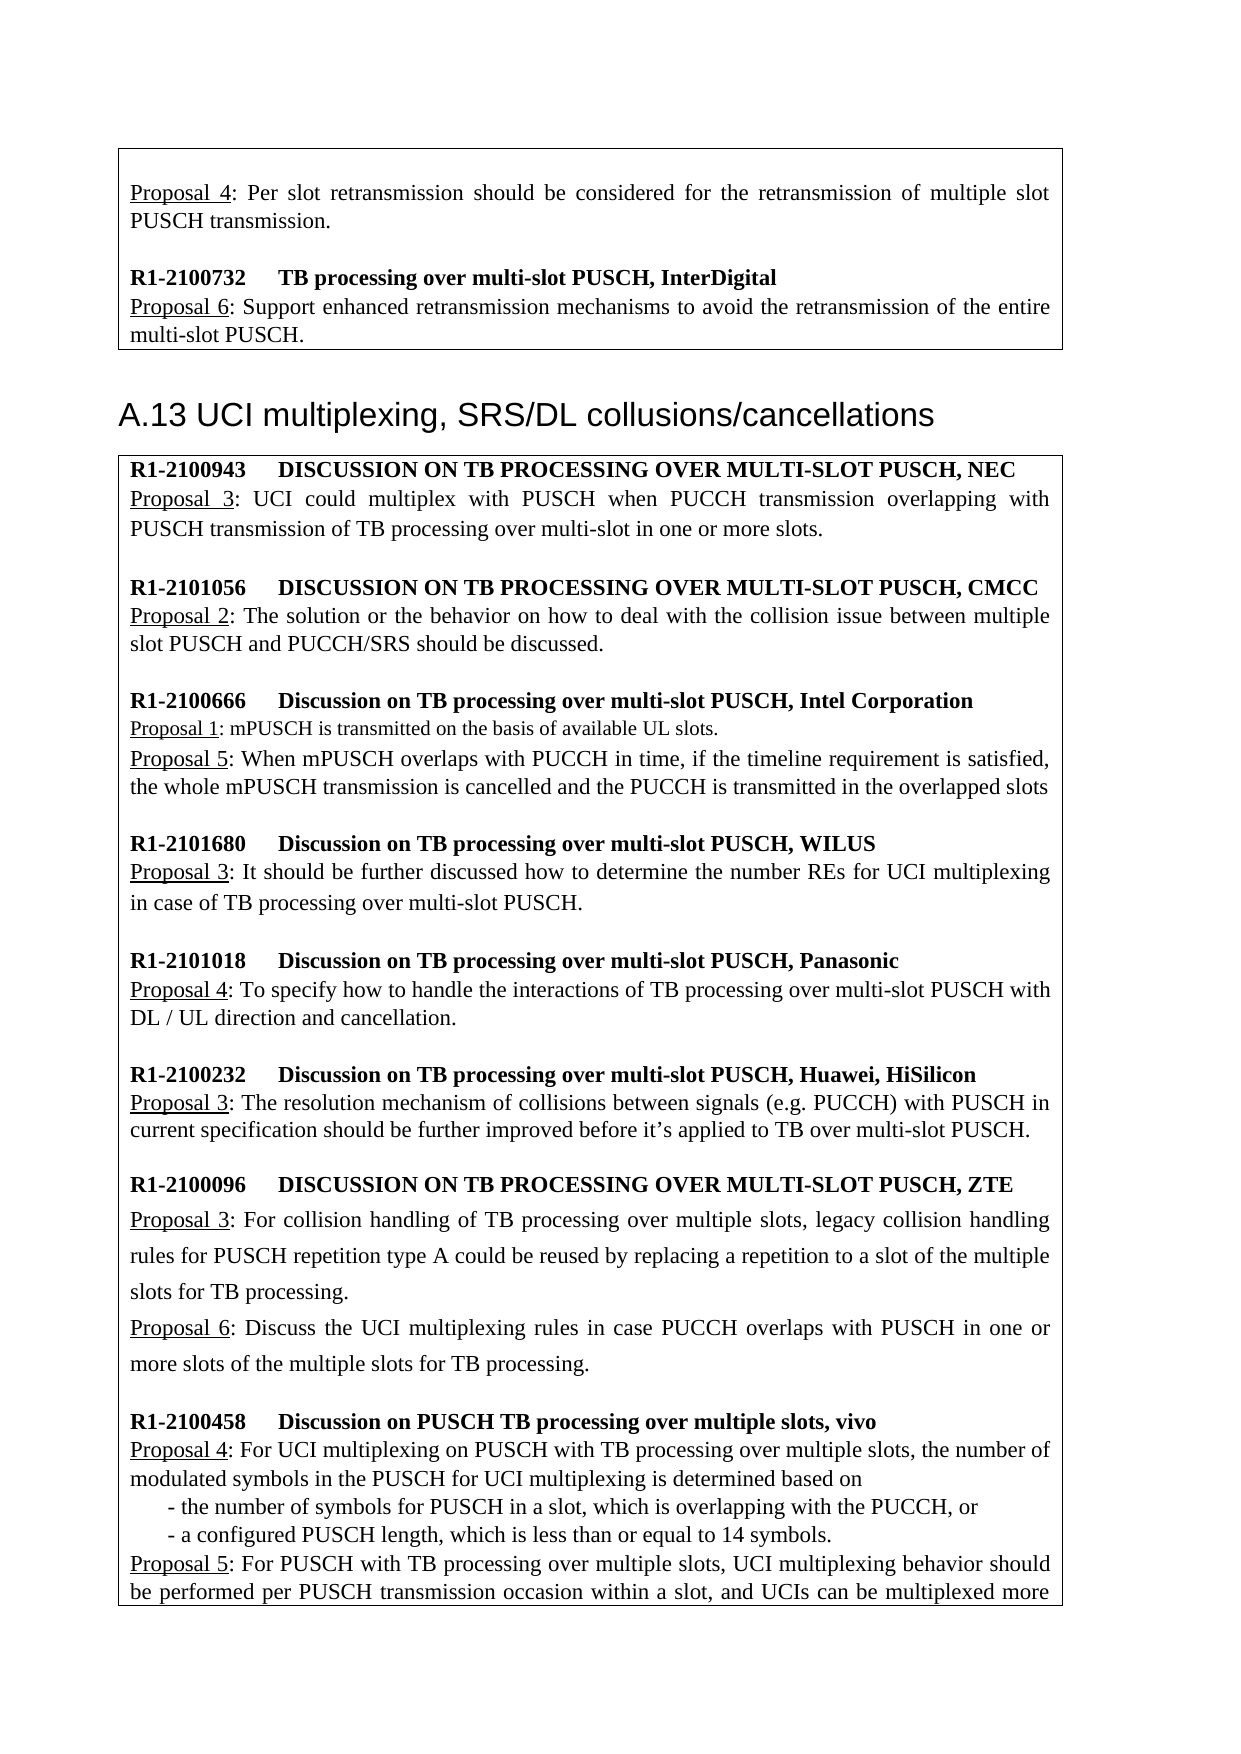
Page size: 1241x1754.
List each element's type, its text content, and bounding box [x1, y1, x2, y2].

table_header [119, 456, 1062, 1605]
subtitle A.13 UCI multiplexing, SRS/DL collusions/cancellations [118, 395, 1122, 433]
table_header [119, 149, 1062, 349]
